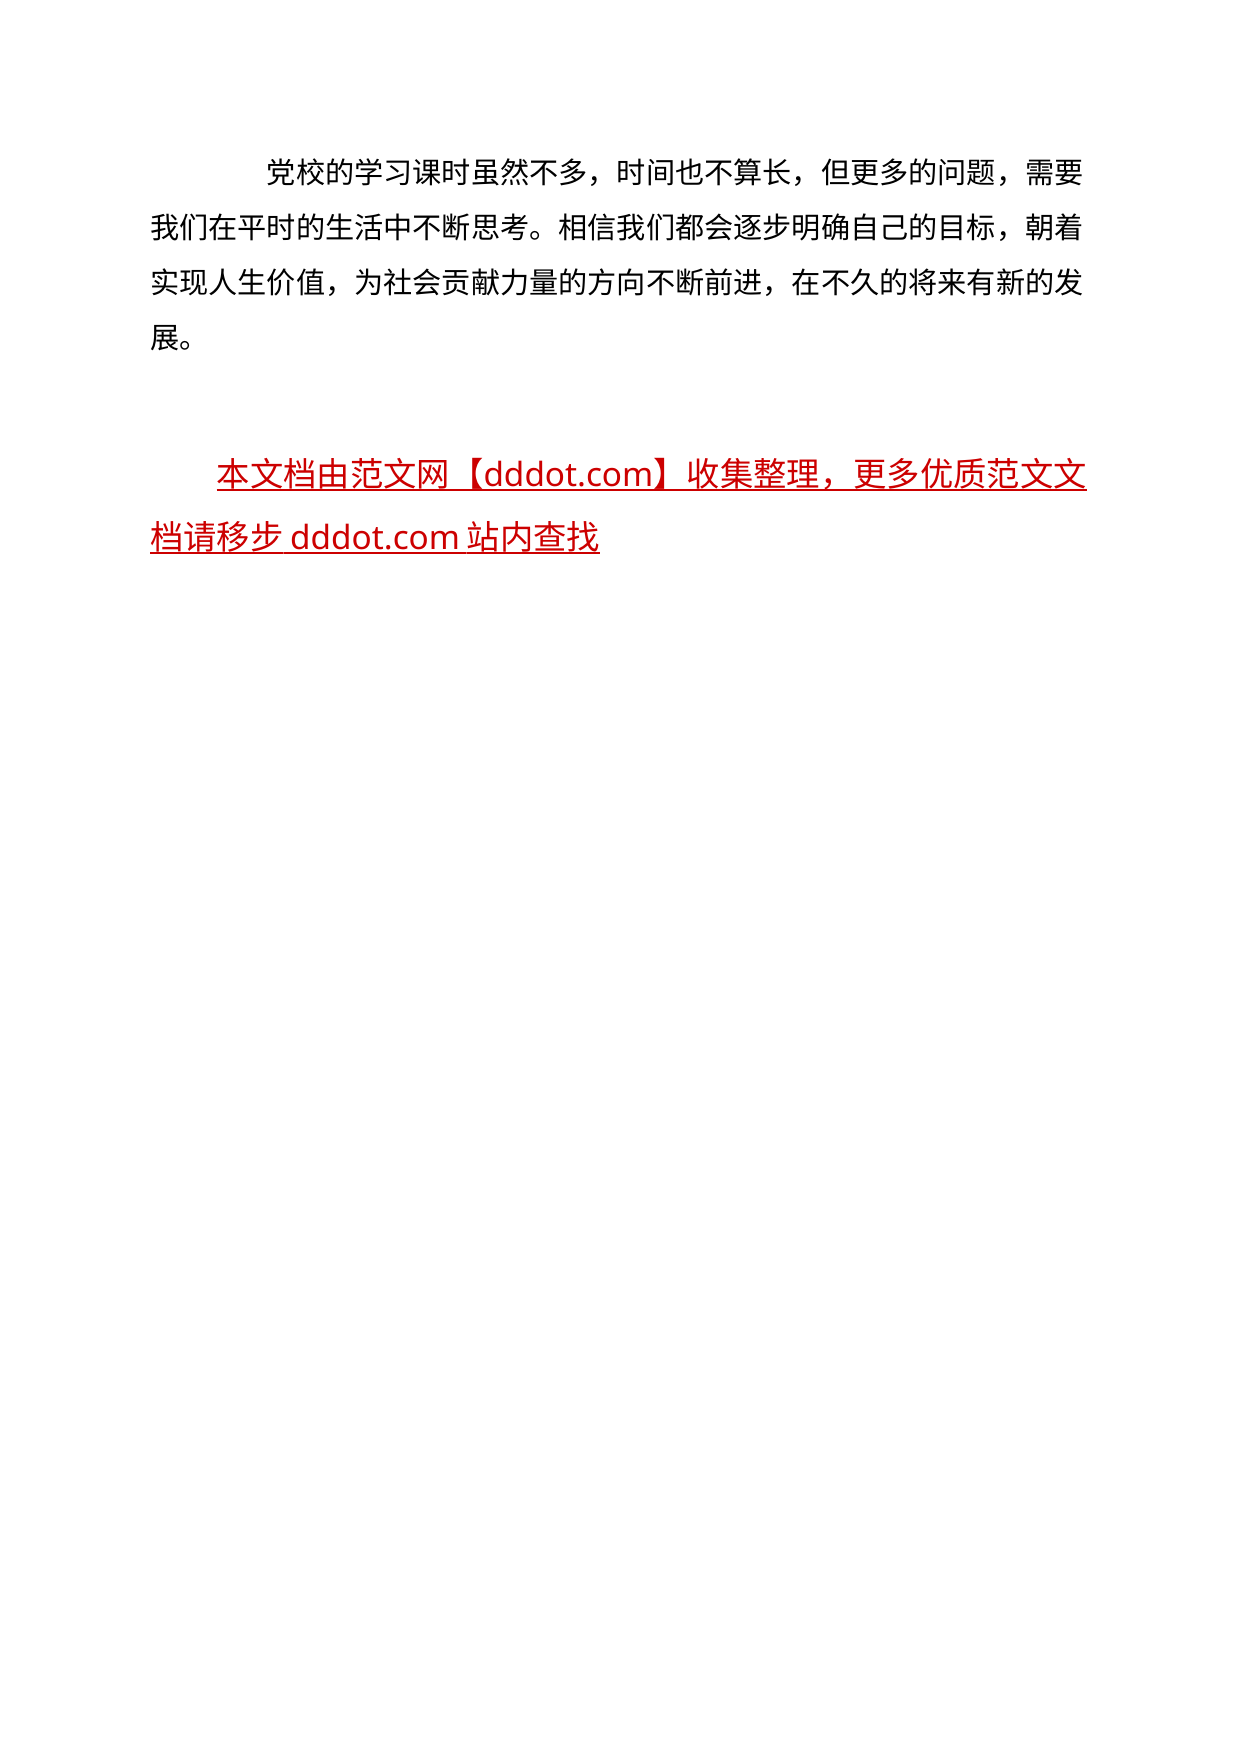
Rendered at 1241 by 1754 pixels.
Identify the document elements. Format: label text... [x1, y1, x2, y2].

text 本文档由范文网【dddot.com】收集整理，更多优质范文文档请移步dddot.com站内查找 [150, 448, 1090, 559]
text 党校的学习课时虽然不多，时间也不算长，但更多的问题，需要我们在平时的生活中不断思考。相信我们都会逐步明确自己的目标，朝着实现人生价值，为社会贡献力量的方向不断前进，在不久的将来有新的发展。 [150, 150, 1090, 357]
